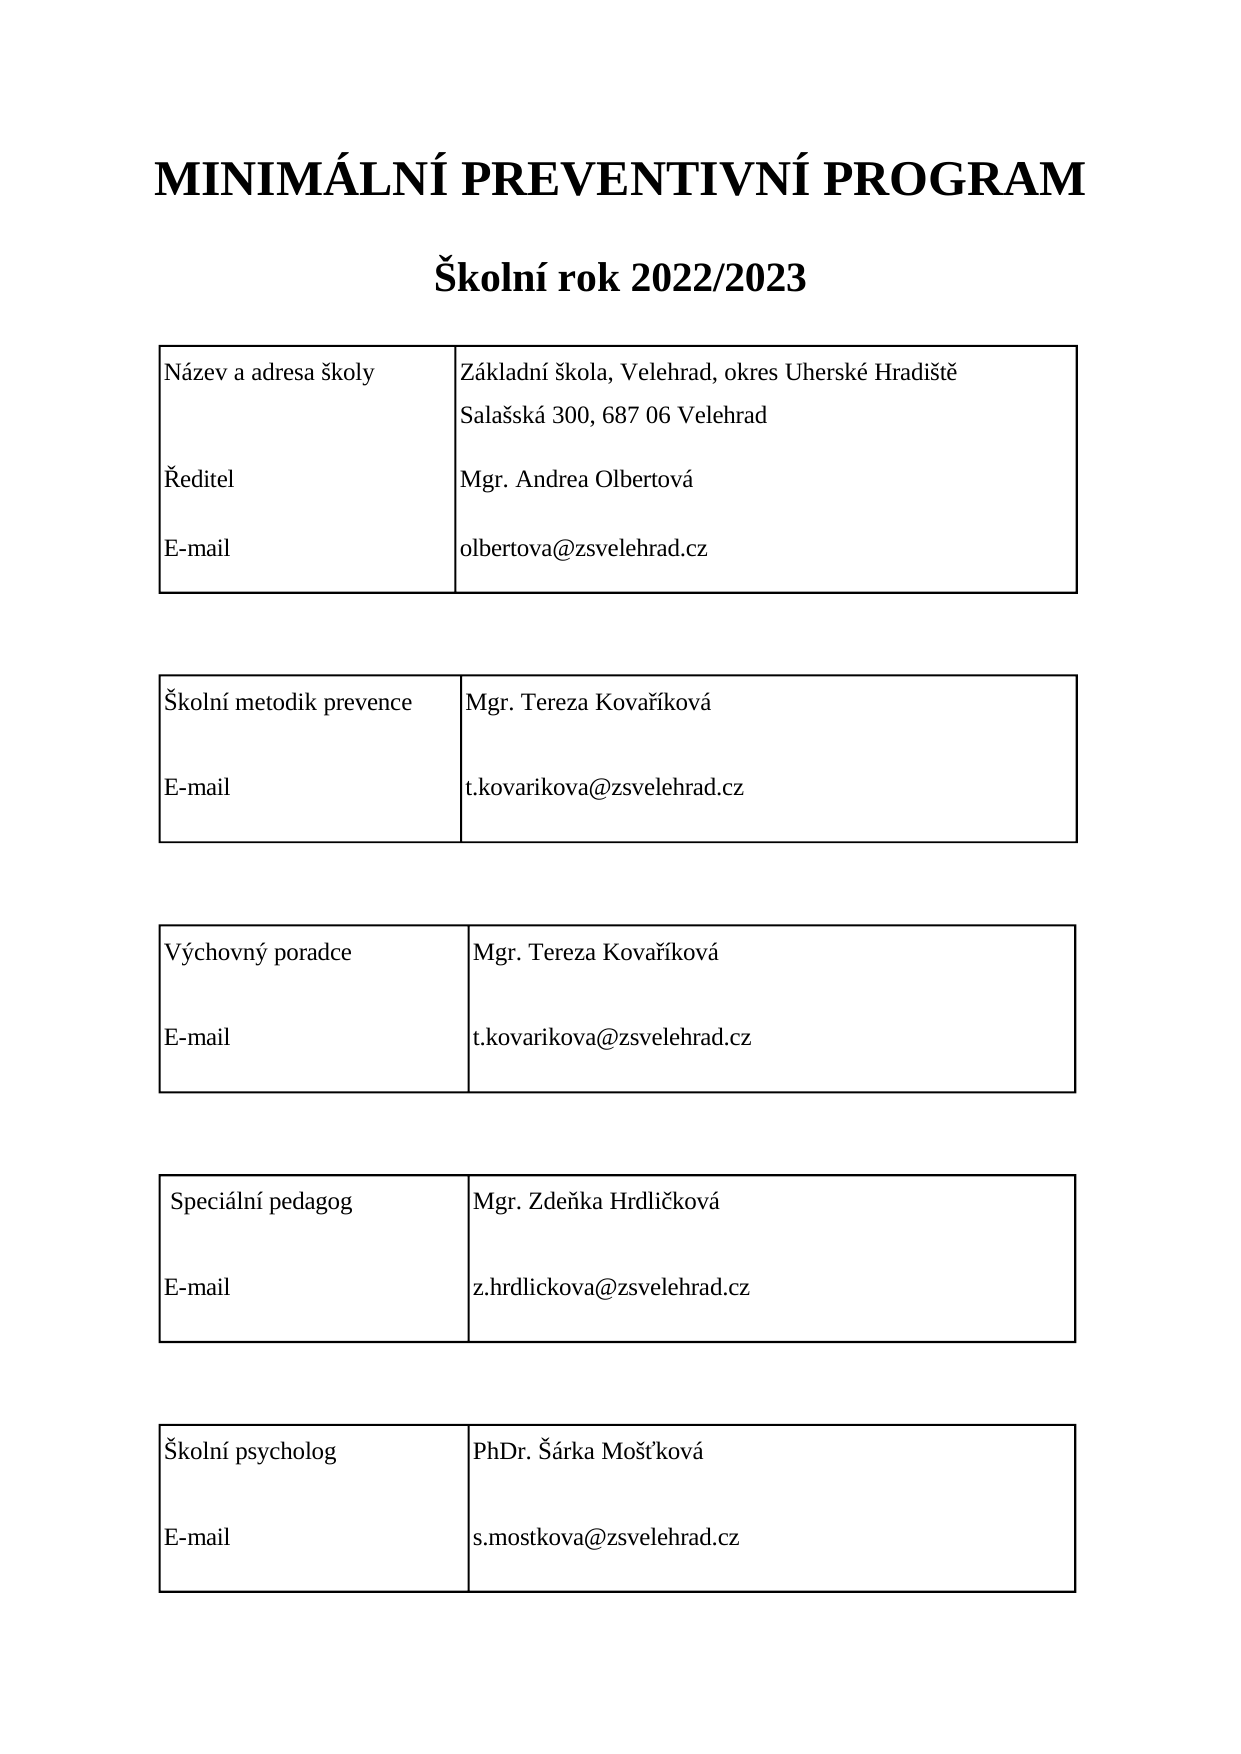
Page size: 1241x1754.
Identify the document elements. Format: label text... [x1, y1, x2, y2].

title MINIMÁLNÍ PREVENTIVNÍ PROGRAM [153, 149, 1087, 206]
text Školní rok 2022/2023 [153, 252, 1088, 300]
